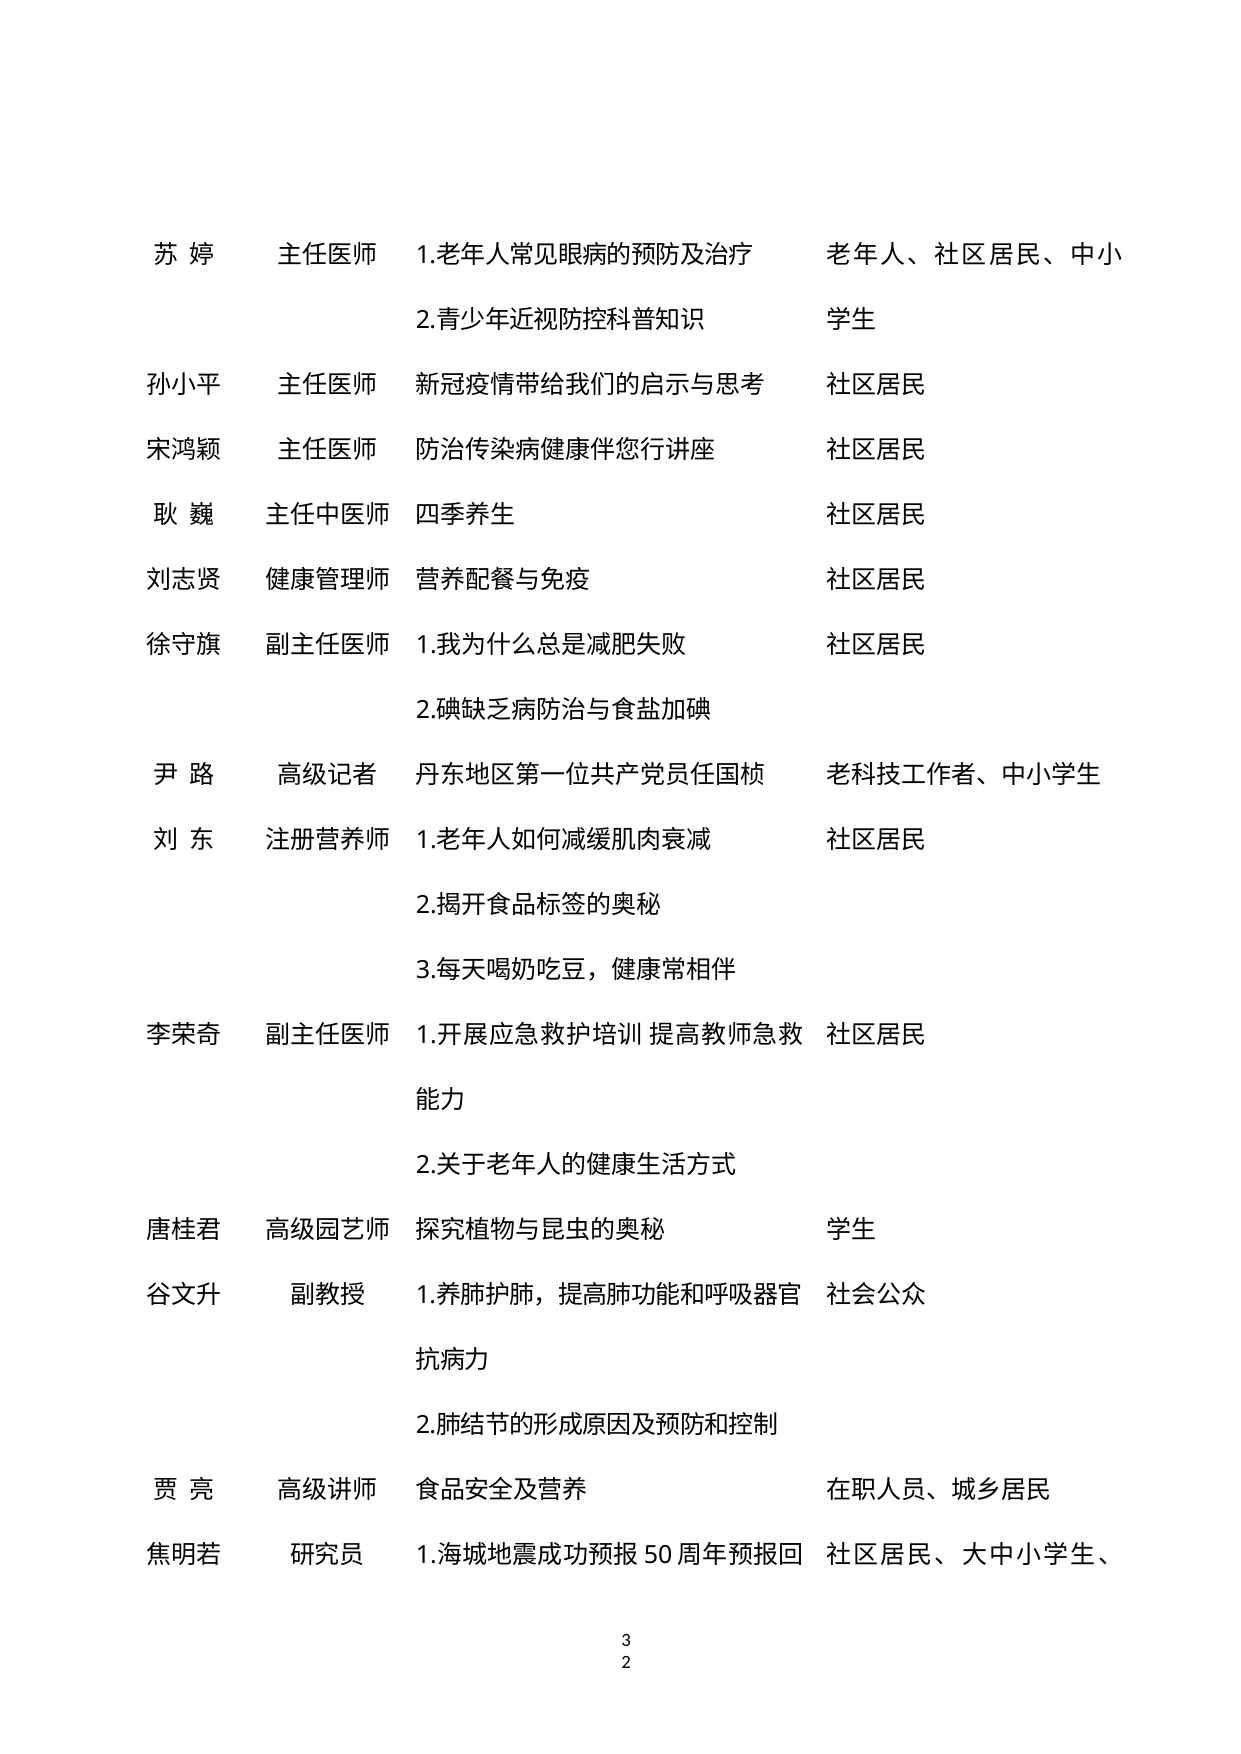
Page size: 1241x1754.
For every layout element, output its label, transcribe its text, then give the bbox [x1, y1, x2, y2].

table_cell 徐守旗 [118, 610, 250, 740]
table_cell 在职人员、城乡居民 [815, 1455, 1134, 1520]
table_cell 社区居民 [815, 545, 1134, 610]
table_cell 老年人、社区居民、中小学生 [815, 220, 1134, 350]
table_cell 社区居民 [815, 415, 1134, 480]
table_cell 新冠疫情带给我们的启示与思考 [404, 350, 815, 415]
table_cell 副主任医师 [250, 1000, 404, 1195]
table_cell 孙小平 [118, 350, 250, 415]
table_cell 老科技工作者、中小学生 [815, 740, 1134, 805]
table_cell 高级园艺师 [250, 1195, 404, 1260]
table_cell 健康管理师 [250, 545, 404, 610]
table_cell 社区居民 [815, 805, 1134, 1000]
table_cell 1.开展应急救护培训 提高教师急救能力 2.关于老年人的健康生活方式 [404, 1000, 815, 1195]
table_cell 社区居民 [815, 1000, 1134, 1195]
table_cell 探究植物与昆虫的奥秘 [404, 1195, 815, 1260]
table_cell 贾 亮 [118, 1455, 250, 1520]
table_cell 社区居民 [815, 350, 1134, 415]
table_cell 学生 [815, 1195, 1134, 1260]
table_cell 研究员 [250, 1520, 404, 1585]
table_cell 主任医师 [250, 350, 404, 415]
table_cell 谷文升 [118, 1260, 250, 1455]
table_cell 1.老年人如何减缓肌肉衰减 2.揭开食品标签的奥秘 3.每天喝奶吃豆，健康常相伴 [404, 805, 815, 1000]
table_cell 主任中医师 [250, 480, 404, 545]
table_cell 食品安全及营养 [404, 1455, 815, 1520]
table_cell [404, 1520, 815, 1585]
table_cell 社区居民 [815, 480, 1134, 545]
table_cell 刘志贤 [118, 545, 250, 610]
table_cell 高级记者 [250, 740, 404, 805]
table_cell 唐桂君 [118, 1195, 250, 1260]
table_cell 副主任医师 [250, 610, 404, 740]
table_cell 社会公众 [815, 1260, 1134, 1455]
table_cell 四季养生 [404, 480, 815, 545]
table_cell 刘 东 [118, 805, 250, 1000]
table_cell 1.老年人常见眼病的预防及治疗 2.青少年近视防控科普知识 [404, 220, 815, 350]
table_cell 耿 巍 [118, 480, 250, 545]
table_cell 1.我为什么总是减肥失败 2.碘缺乏病防治与食盐加碘 [404, 610, 815, 740]
table_cell 主任医师 [250, 220, 404, 350]
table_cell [815, 1520, 1134, 1585]
table_cell 高级讲师 [250, 1455, 404, 1520]
table_cell 焦明若 [118, 1520, 250, 1585]
table_cell 尹 路 [118, 740, 250, 805]
table_cell 副教授 [250, 1260, 404, 1455]
table_cell 李荣奇 [118, 1000, 250, 1195]
table_cell 1.养肺护肺，提高肺功能和呼吸器官抗病力 2.肺结节的形成原因及预防和控制 [404, 1260, 815, 1455]
table_cell 防治传染病健康伴您行讲座 [404, 415, 815, 480]
table_cell 注册营养师 [250, 805, 404, 1000]
table_cell 营养配餐与免疫 [404, 545, 815, 610]
table_cell 苏 婷 [118, 220, 250, 350]
table_cell 丹东地区第一位共产党员任国桢 [404, 740, 815, 805]
table_cell 主任医师 [250, 415, 404, 480]
table_cell 社区居民 [815, 610, 1134, 740]
table_cell 宋鸿颖 [118, 415, 250, 480]
